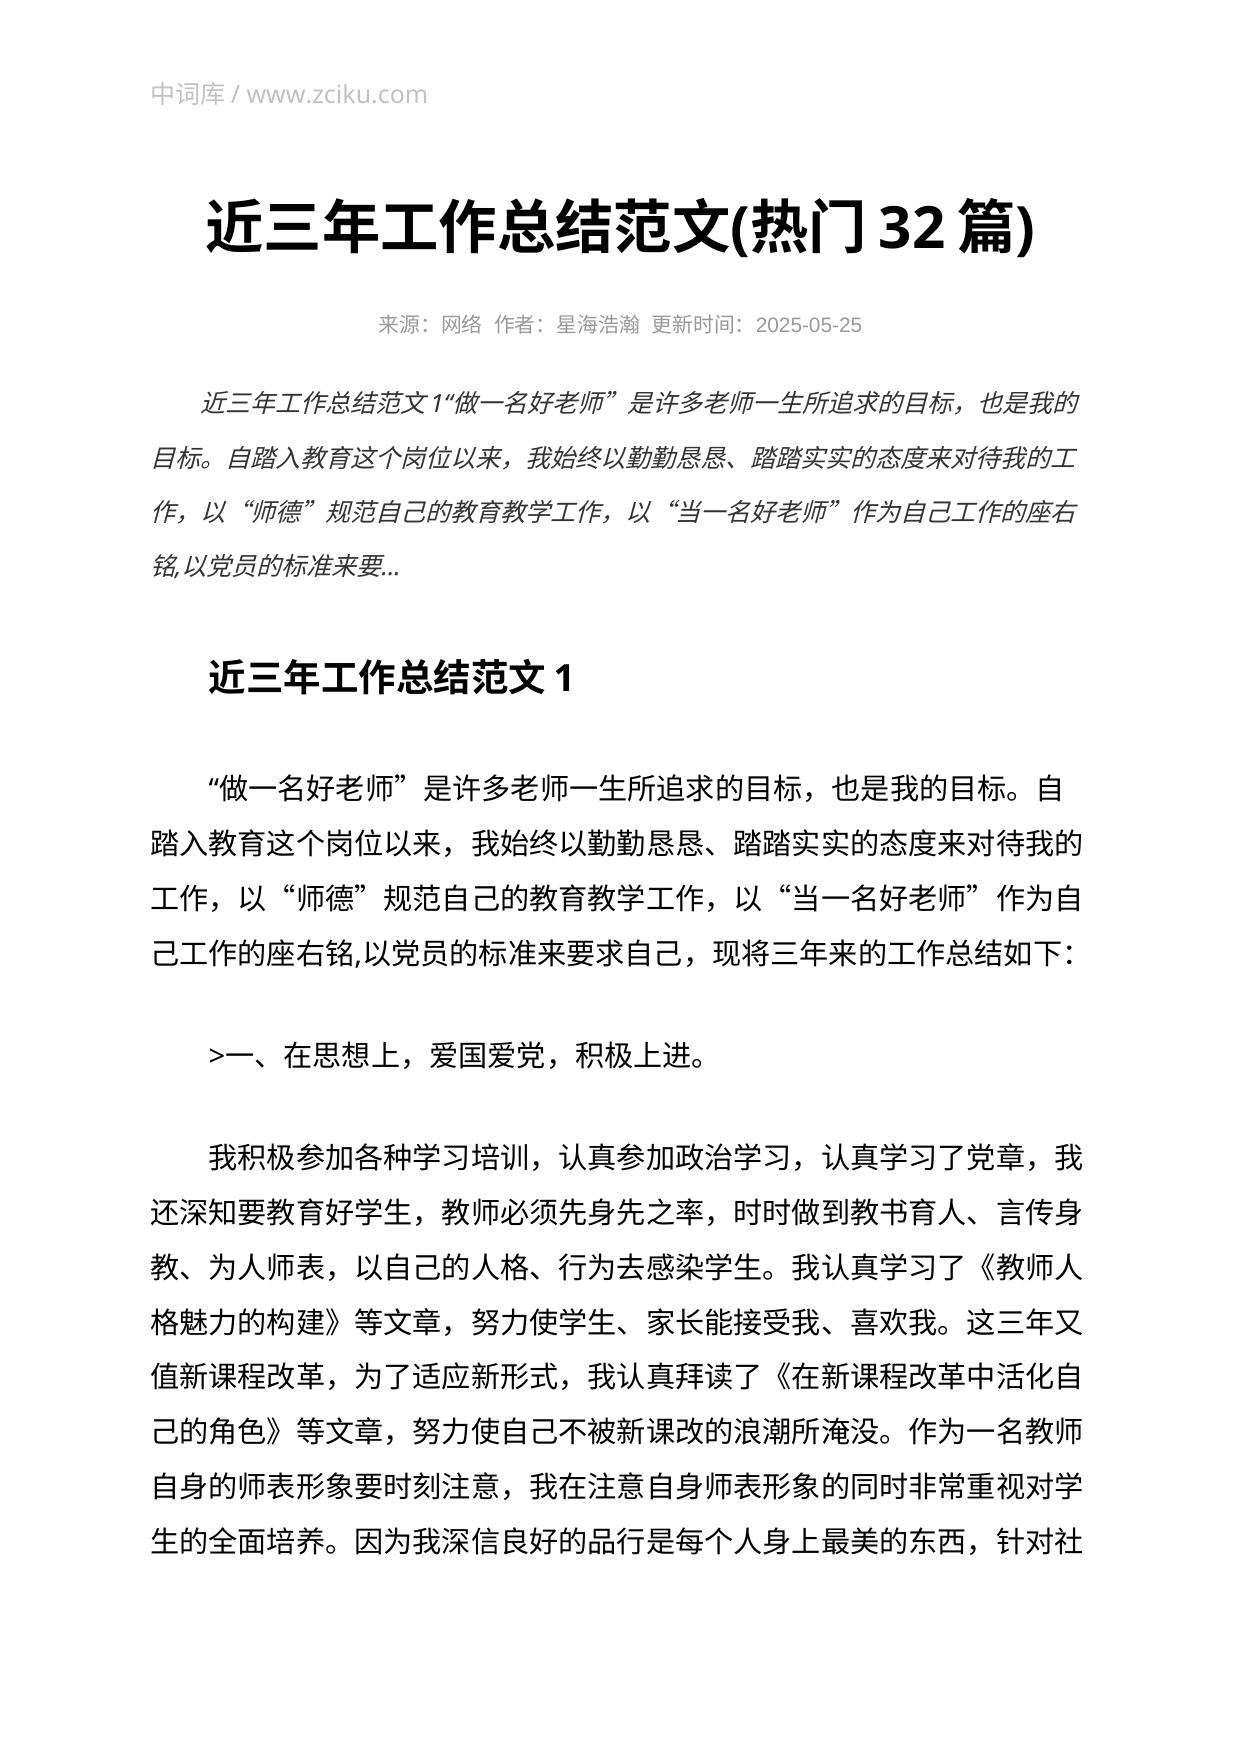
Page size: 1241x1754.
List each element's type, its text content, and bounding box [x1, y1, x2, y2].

text 来源：网络 作者：星海浩瀚 更新时间：2025-05-25 [150, 313, 1090, 337]
text “做一名好老师”是许多老师一生所追求的目标，也是我的目标。自踏入教育这个岗位以来，我始终以勤勤恳恳、踏踏实实的态度来对待我的工作，以“师德”规范自己的教育教学工作，以“当一名好老师”作为自己工作的座右铭,以党员的标准来要求自己，现将三年来的工作总结如下： [150, 766, 1090, 973]
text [150, 1134, 1090, 1561]
text 近三年工作总结范文1 [150, 648, 1090, 703]
text >一、在思想上，爱国爱党，积极上进。 [150, 1032, 1090, 1075]
subtitle 近三年工作总结范文(热门32篇) [150, 181, 1090, 266]
text 近三年工作总结范文1“做一名好老师”是许多老师一生所追求的目标，也是我的目标。自踏入教育这个岗位以来，我始终以勤勤恳恳、踏踏实实的态度来对待我的工作，以“师德”规范自己的教育教学工作，以“当一名好老师”作为自己工作的座右铭,以党员的标准来要... [150, 384, 1090, 583]
